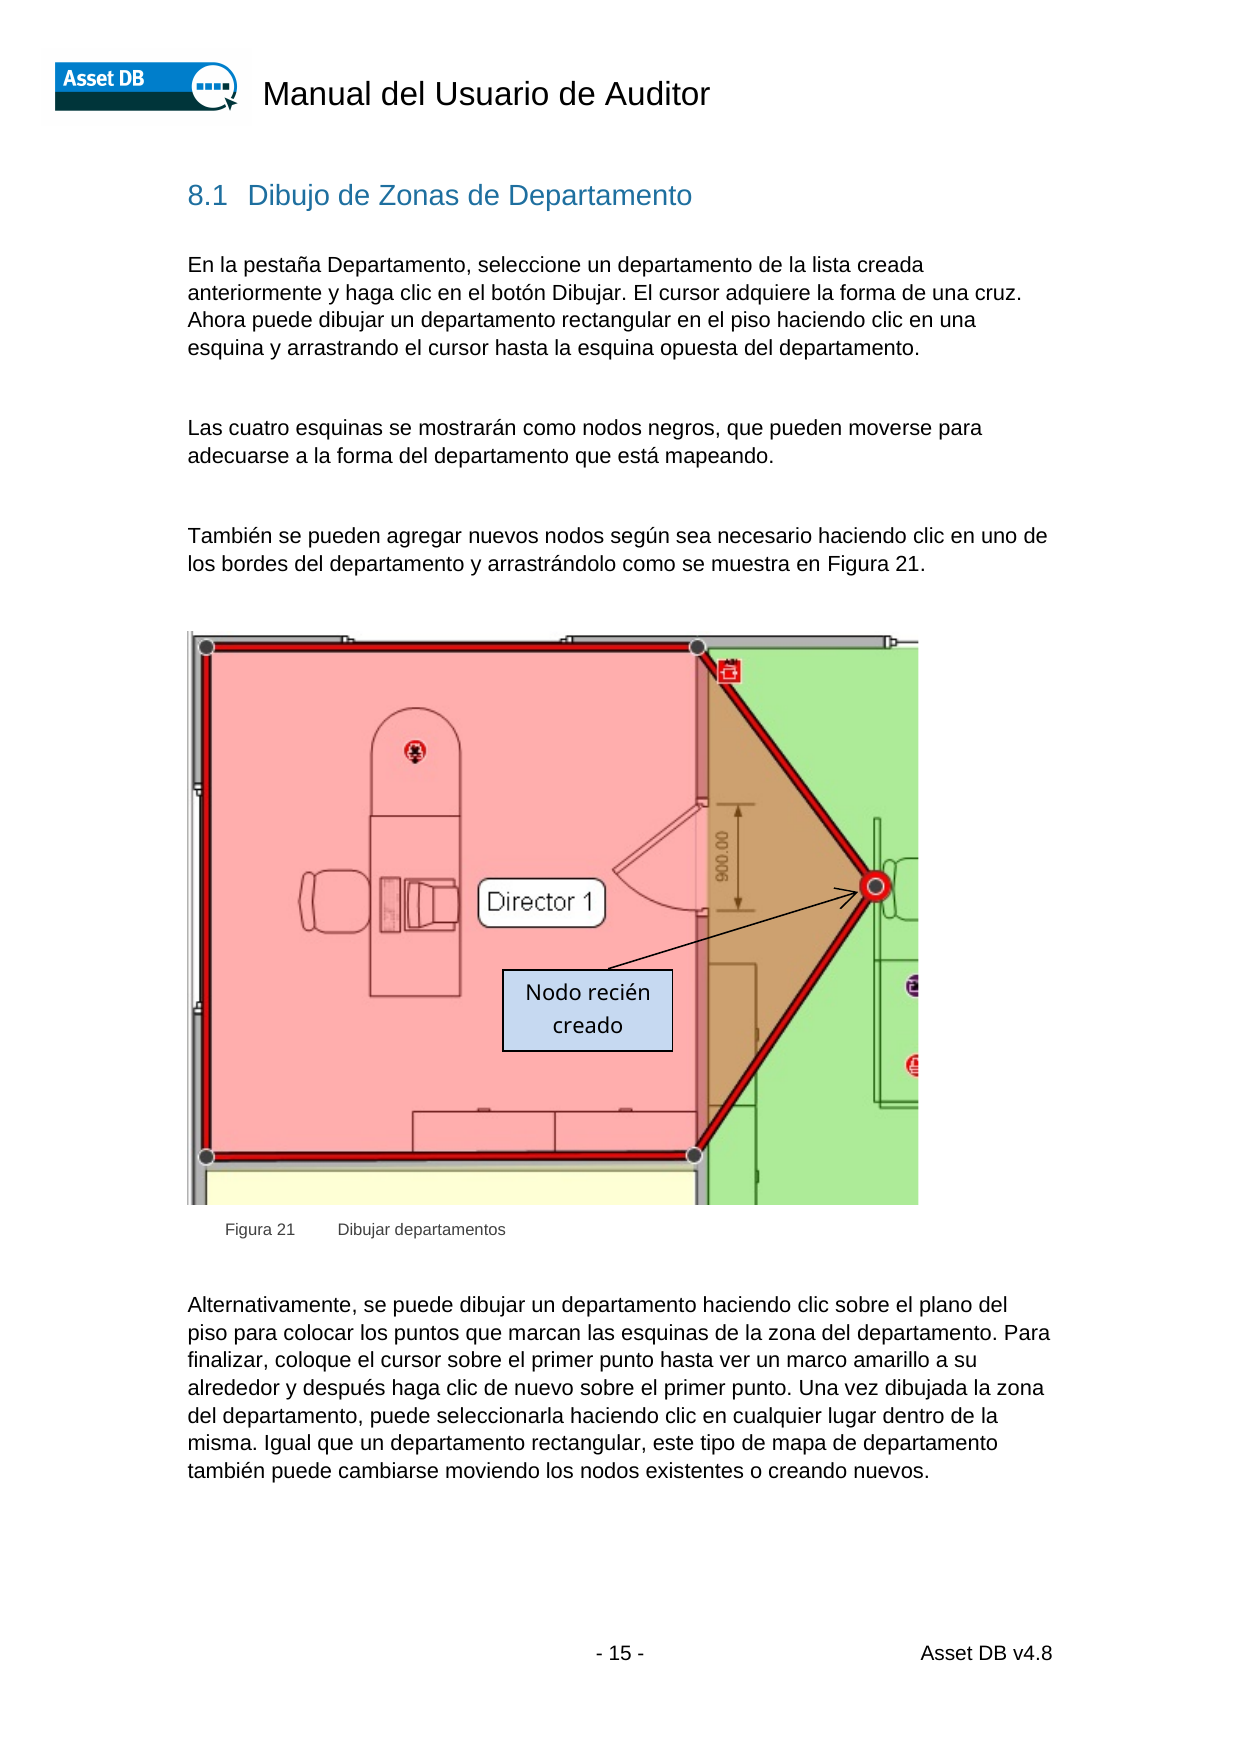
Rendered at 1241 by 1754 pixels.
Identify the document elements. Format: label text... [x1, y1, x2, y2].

picture [187, 631, 919, 1205]
text En la pestaña Departamento, seleccione un departamento de la lista creada anteriormente y haga clic en el botón Dibujar. El cursor adquiere la forma de una cruz. Ahora puede dibujar un departamento rectangular en el piso haciendo clic en una esquina y arrastrando el cursor hasta la esquina opuesta del departamento. [187, 252, 1053, 360]
subtitle Dibujo de Zonas de Departamento [187, 178, 1053, 211]
text Las cuatro esquinas se mostrarán como nodos negros, que pueden moverse para adecuarse a la forma del departamento que está mapeando. [187, 415, 1053, 468]
picture [41, 48, 252, 126]
text Dibujar departamentos [225, 1220, 1053, 1239]
text También se pueden agregar nuevos nodos según sea necesario haciendo clic en uno de los bordes del departamento y arrastrándolo como se muestra en Figura 21. [187, 523, 1053, 576]
text Alternativamente, se puede dibujar un departamento haciendo clic sobre el plano del piso para colocar los puntos que marcan las esquinas de la zona del departamento. Para finalizar, coloque el cursor sobre el primer punto hasta ver un marco amarillo a su alrededor y después haga clic de nuevo sobre el primer punto. Una vez dibujada la zona del departamento, puede seleccionarla haciendo clic en cualquier lugar dentro de la misma. Igual que un departamento rectangular, este tipo de mapa de departamento también puede cambiarse moviendo los nodos existentes o creando nuevos. [187, 1292, 1053, 1483]
